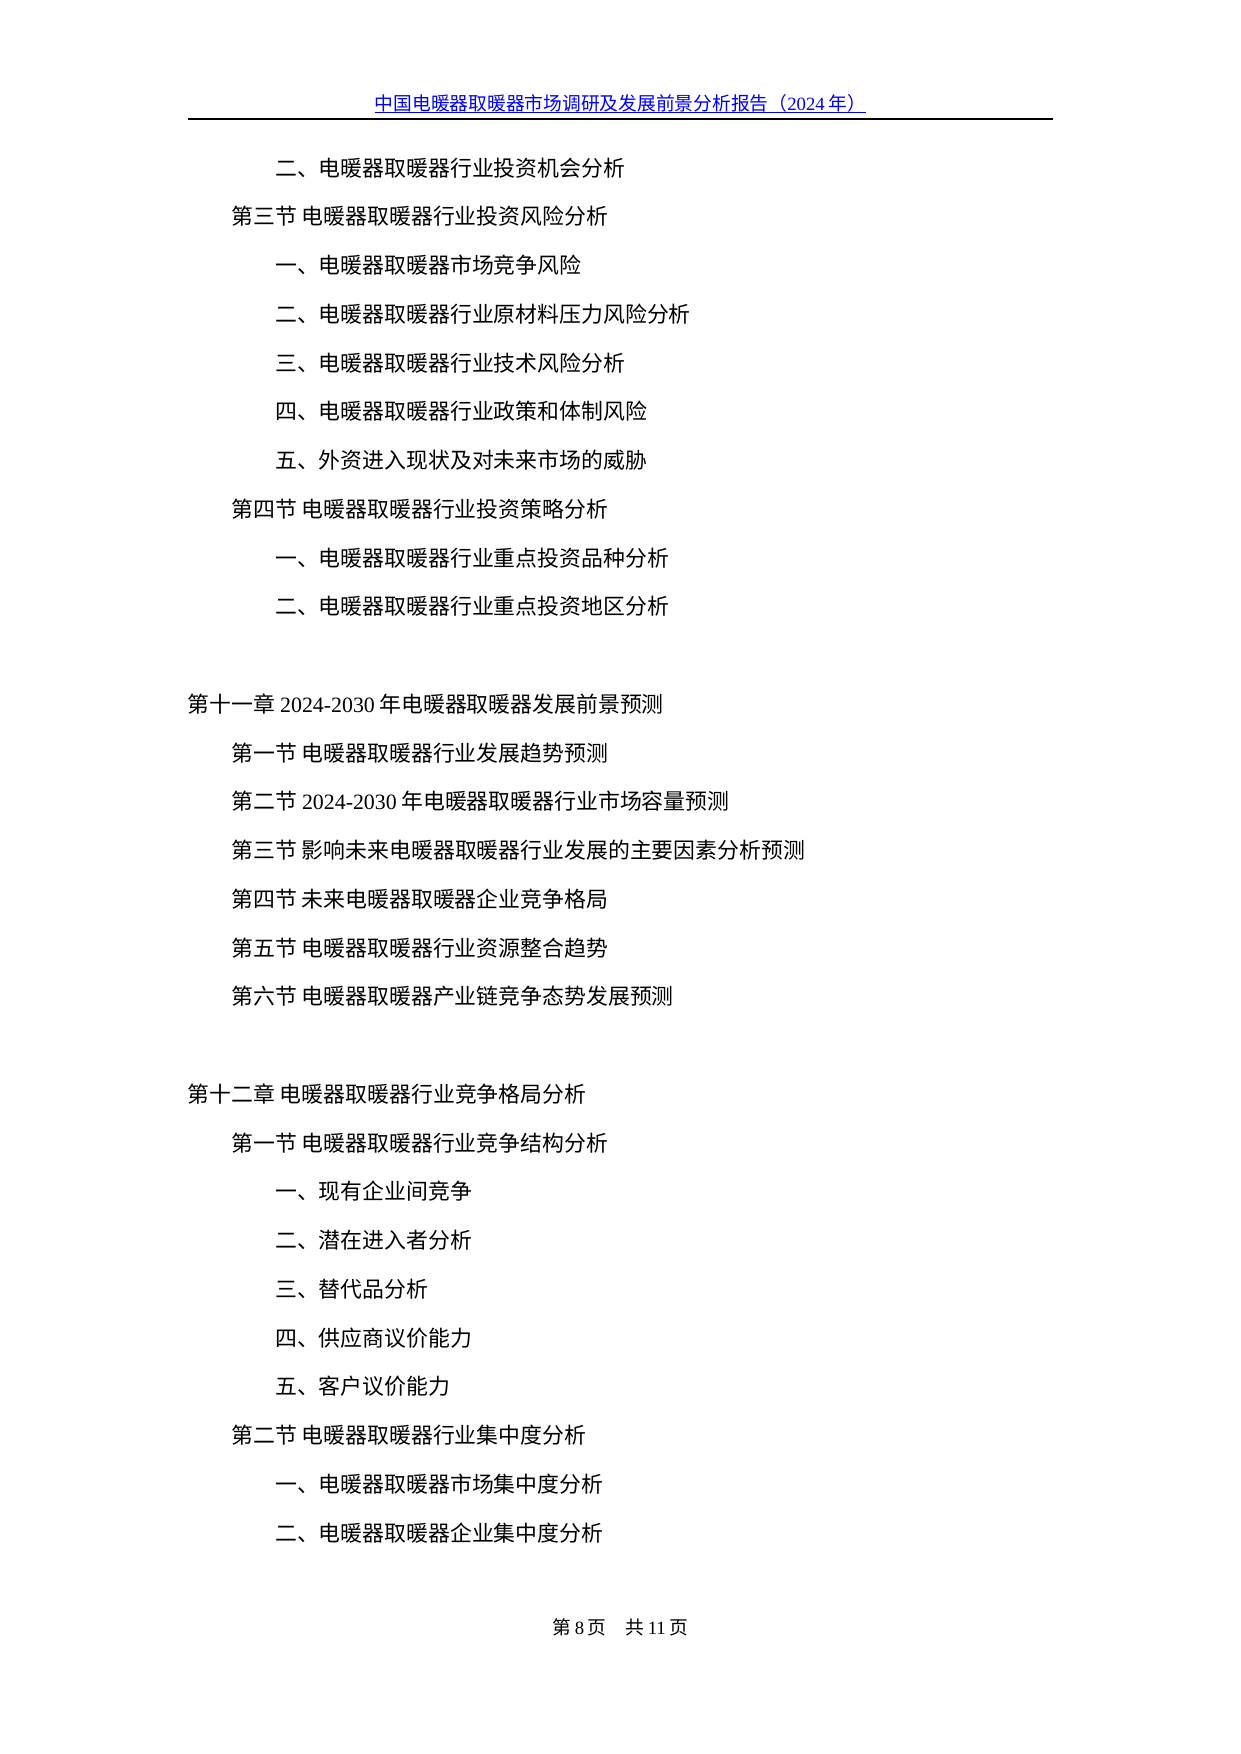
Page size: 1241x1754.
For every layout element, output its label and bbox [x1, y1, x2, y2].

text [187, 150, 1053, 1548]
